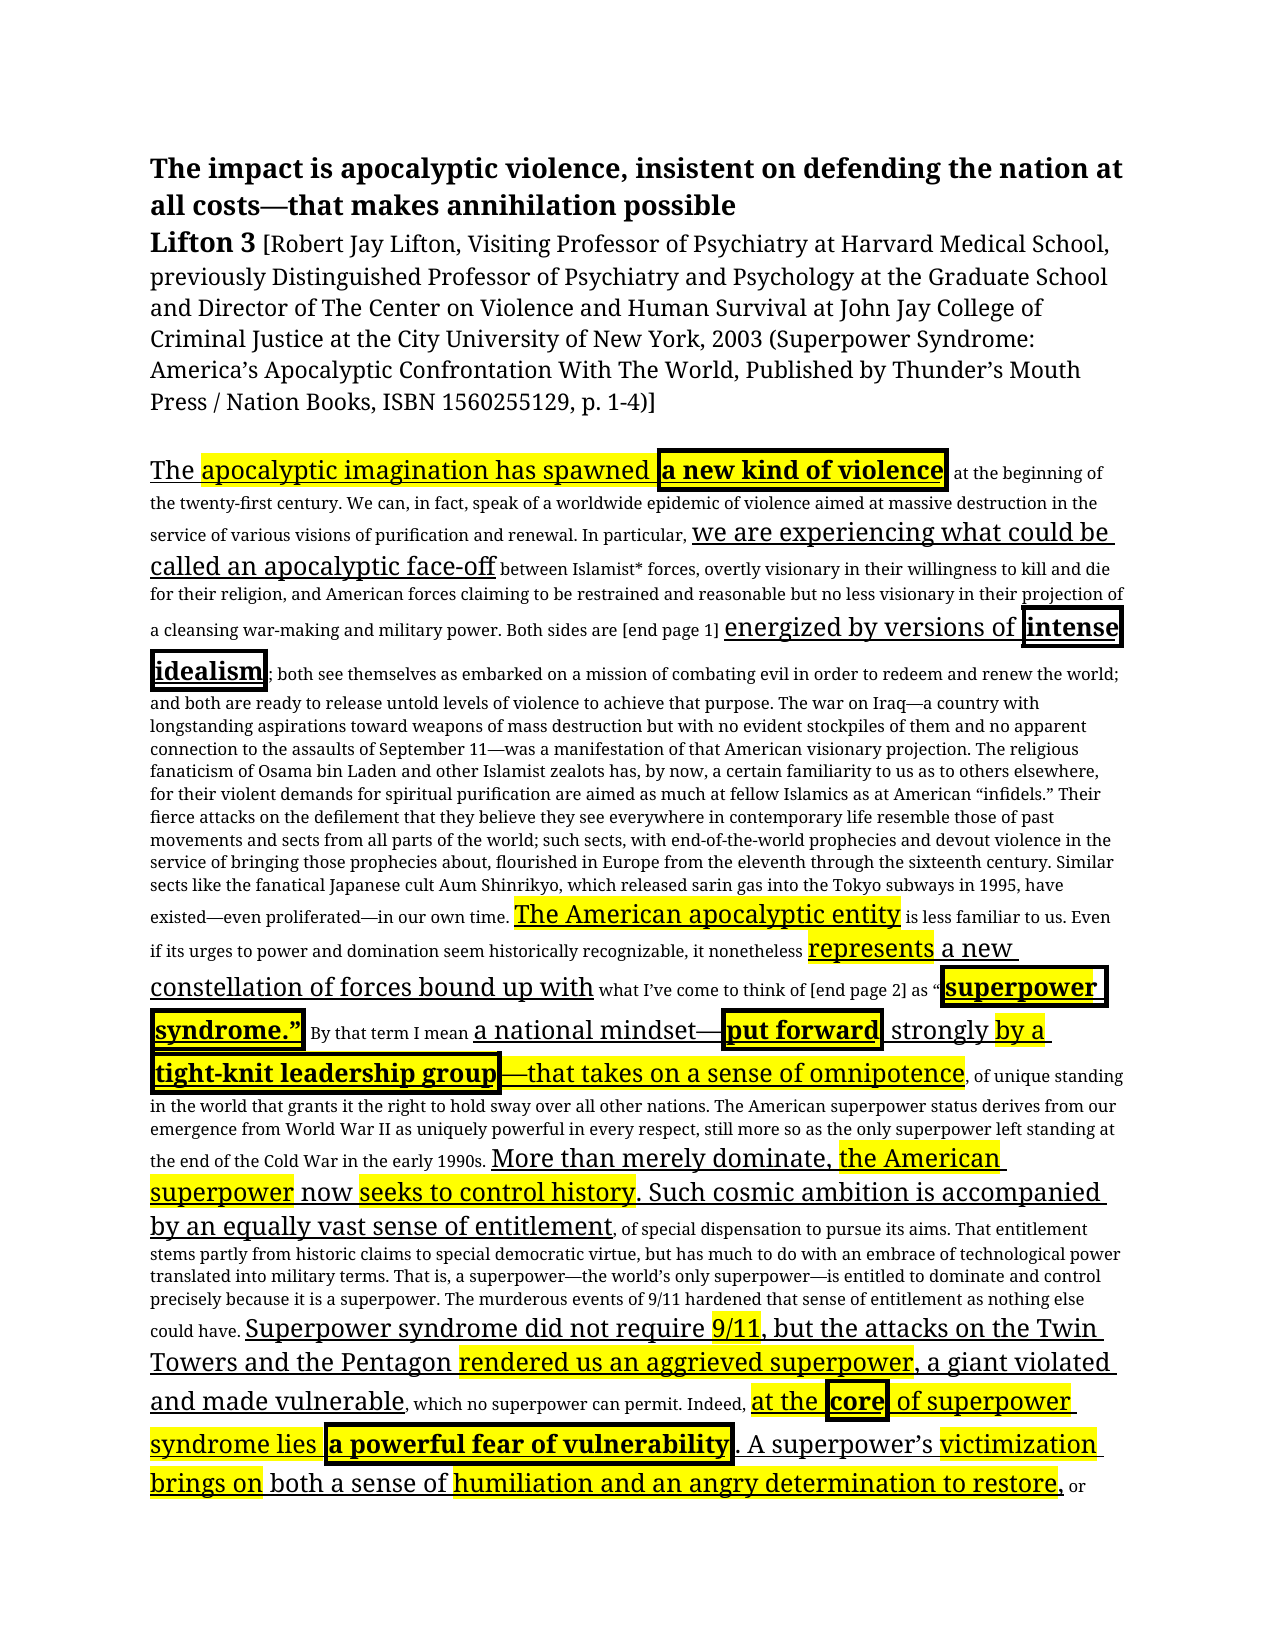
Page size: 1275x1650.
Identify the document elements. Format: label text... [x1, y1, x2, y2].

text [150, 448, 1125, 1499]
subtitle The impact is apocalyptic violence, insistent on defending the nation at all costs—that makes annihilation possible [150, 150, 1125, 224]
text Lifton 3 [Robert Jay Lifton, Visiting Professor of Psychiatry at Harvard Medical School, previously Distinguished Professor of Psychiatry and Psychology at the Graduate School and Director of The Center on Violence and Human Survival at John Jay College of Criminal Justice at the City University of New York, 2003 (Superpower Syndrome: America’s Apocalyptic Confrontation With The World, Published by Thunder’s Mouth Press / Nation Books, ISBN 1560255129, p. 1-4)] [150, 224, 1125, 417]
